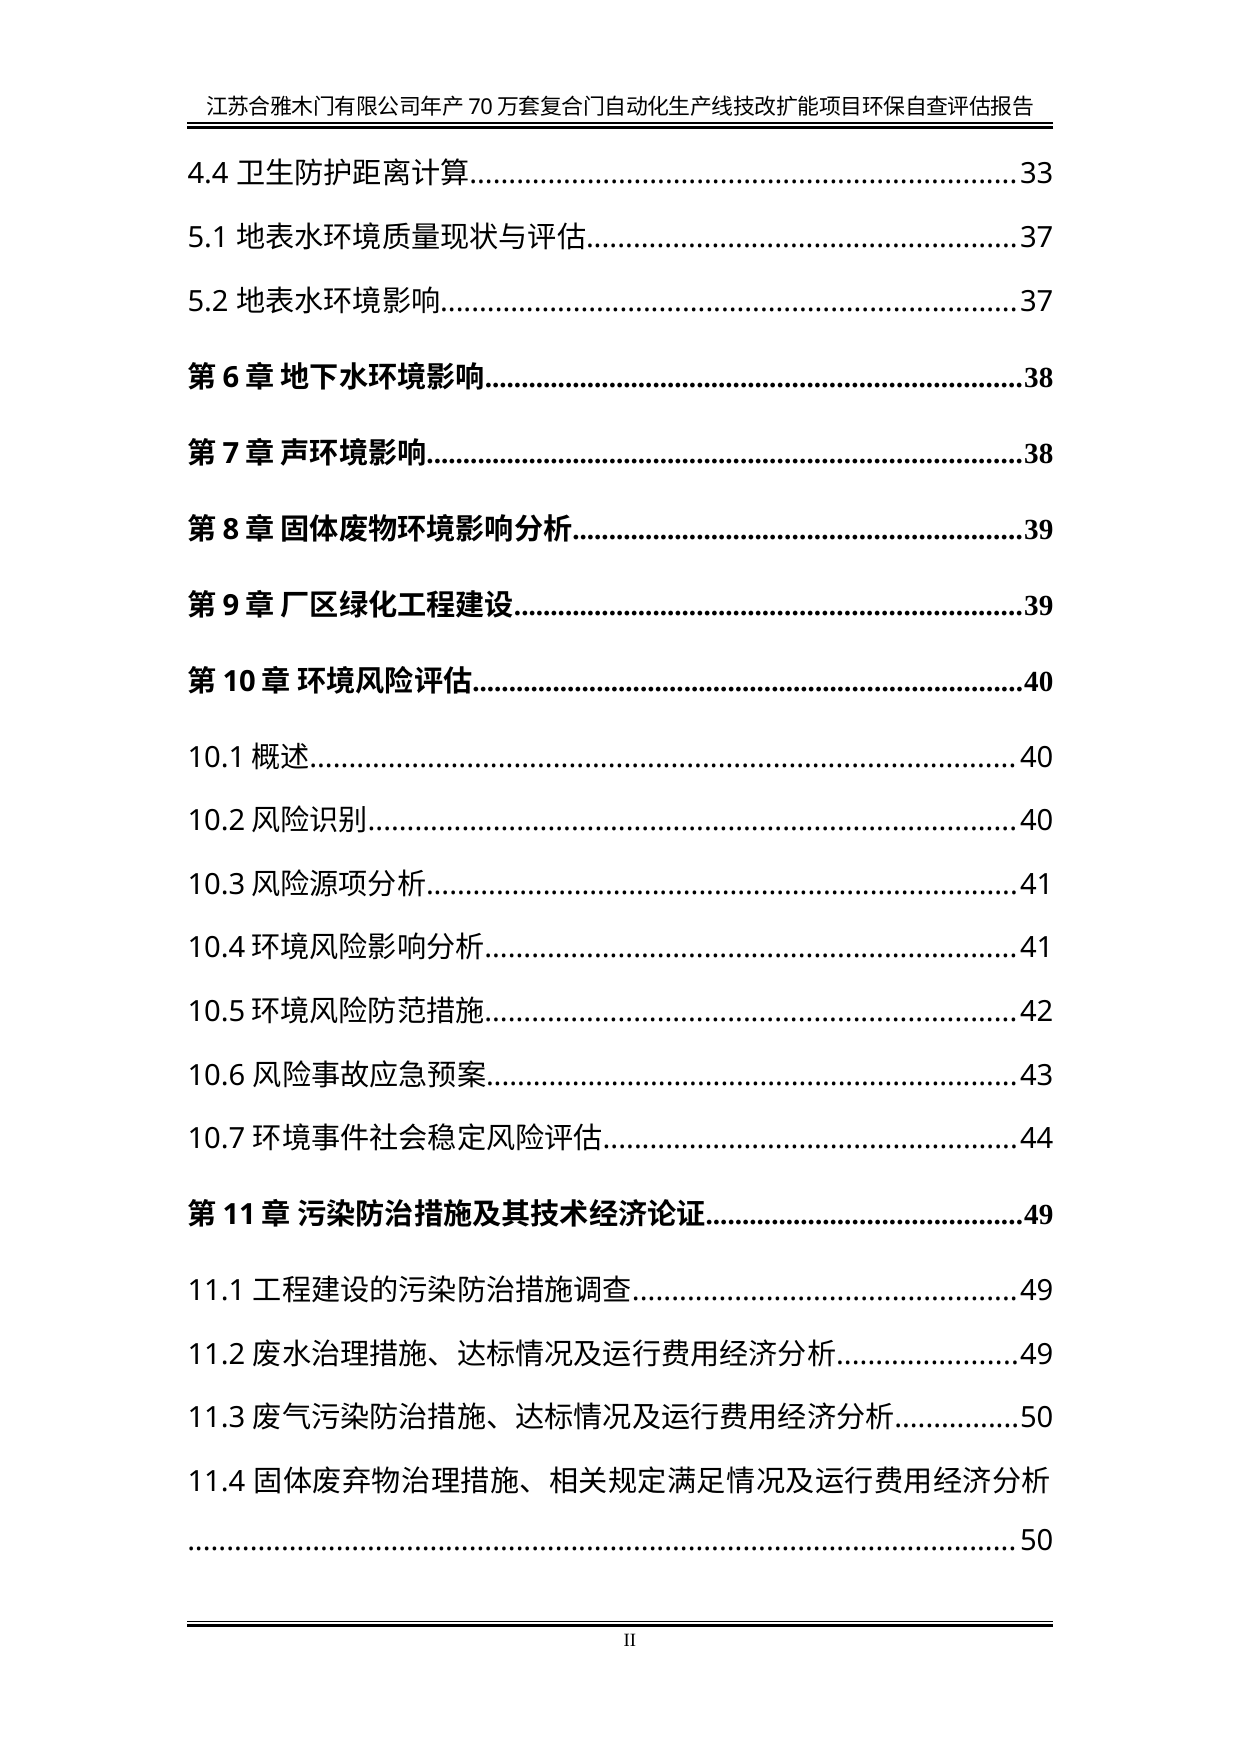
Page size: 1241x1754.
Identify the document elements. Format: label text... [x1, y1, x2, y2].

text 11.2 废水治理措施、达标情况及运行费用经济分析 49 [187, 1330, 1053, 1373]
text 5.2 地表水环境影响 37 [187, 277, 1053, 319]
text 10.2风险识别 40 [187, 797, 1053, 839]
text 10.7 环境事件社会稳定风险评估 44 [187, 1114, 1053, 1157]
text 11.1 工程建设的污染防治措施调查 49 [187, 1267, 1053, 1309]
text 10.4环境风险影响分析 41 [187, 924, 1053, 966]
text 第10章 环境风险评估 40 [187, 657, 1053, 700]
text 第8章 固体废物环境影响分析 39 [187, 505, 1053, 548]
text 第11章 污染防治措施及其技术经济论证 49 [187, 1191, 1053, 1233]
text 10.5环境风险防范措施 42 [187, 987, 1053, 1030]
text 第7章 声环境影响 38 [187, 429, 1053, 472]
text 5.1 地表水环境质量现状与评估 37 [187, 213, 1053, 256]
text 第6章 地下水环境影响 38 [187, 353, 1053, 396]
text 10.3风险源项分析 41 [187, 860, 1053, 903]
text 第9章 厂区绿化工程建设 39 [187, 581, 1053, 624]
text 10.6 风险事故应急预案 43 [187, 1051, 1053, 1093]
text 4.4 卫生防护距离计算 33 [187, 150, 1053, 192]
text 11.3 废气污染防治措施、达标情况及运行费用经济分析 50 [187, 1394, 1053, 1436]
text 10.1概述 40 [187, 733, 1053, 776]
text 11.4 固体废弃物治理措施、相关规定满足情况及运行费用经济分析 50 [187, 1457, 1053, 1559]
